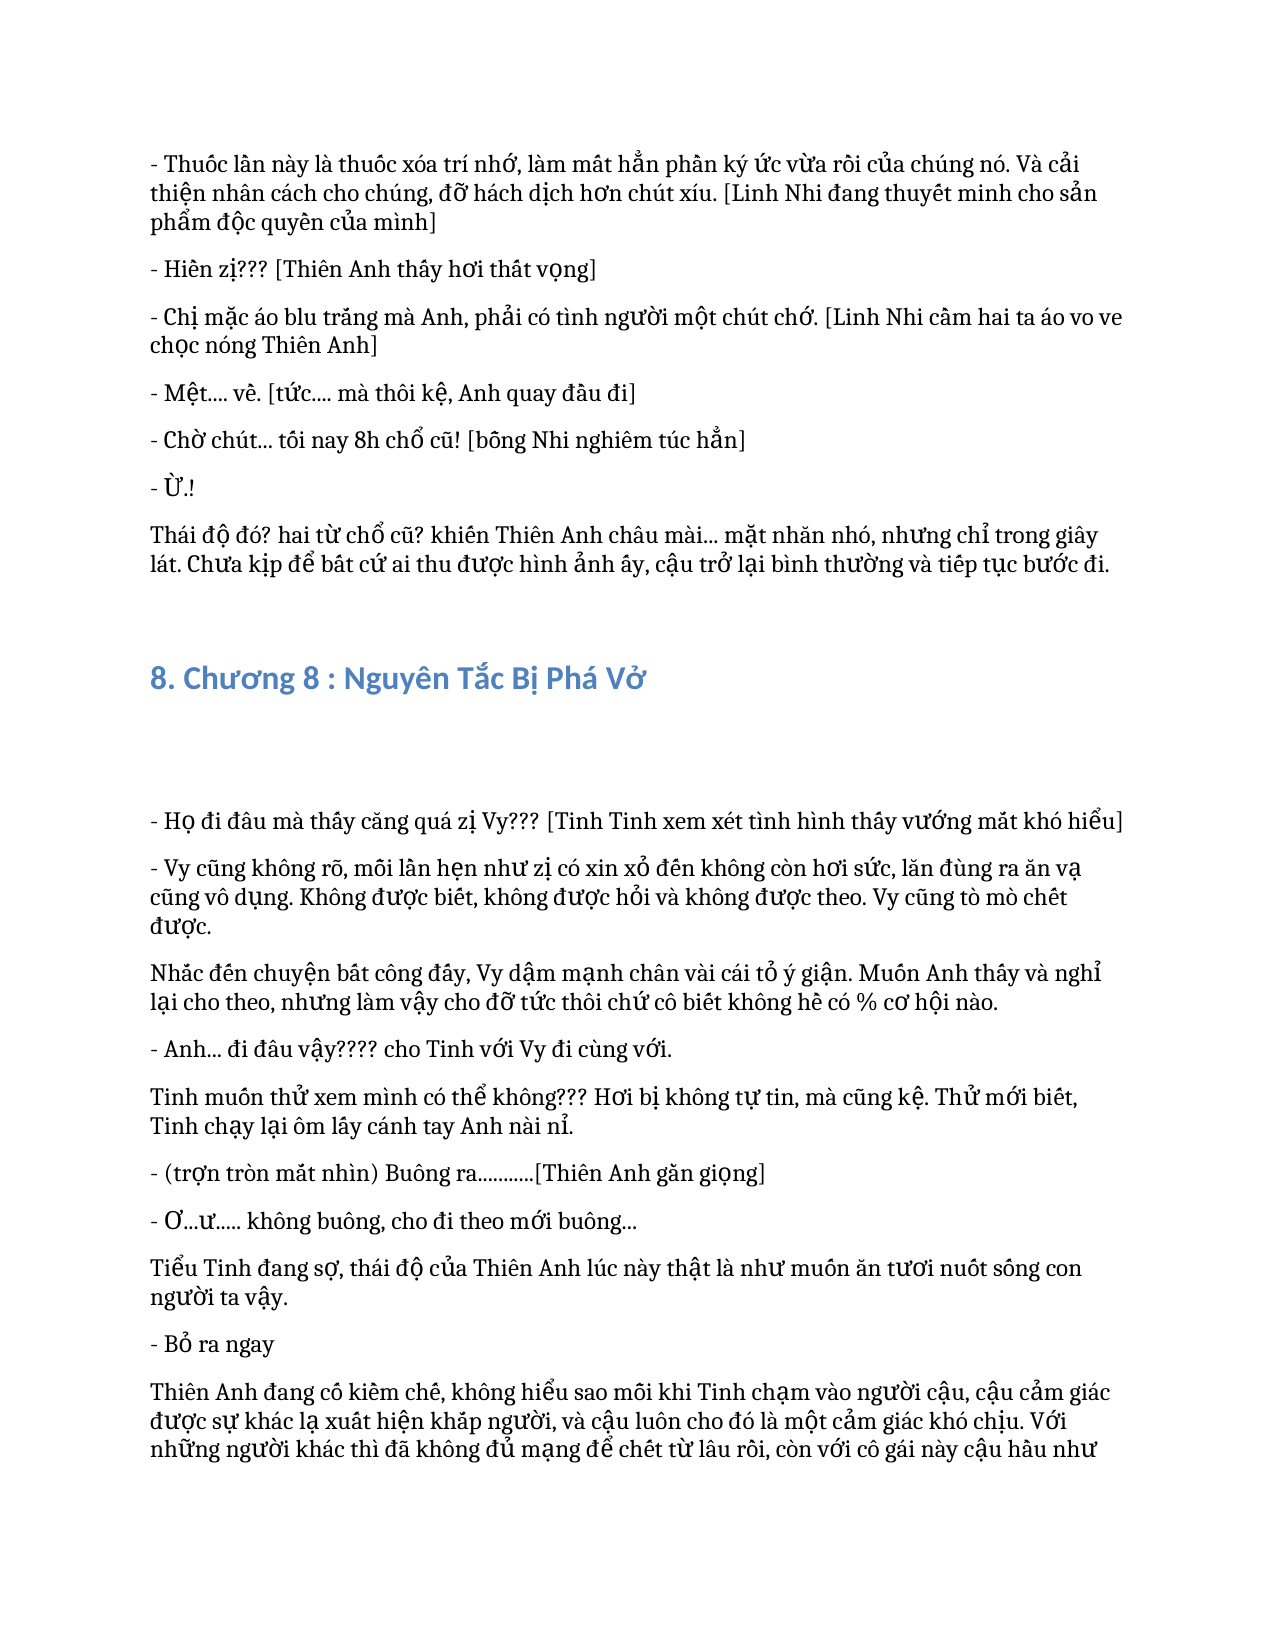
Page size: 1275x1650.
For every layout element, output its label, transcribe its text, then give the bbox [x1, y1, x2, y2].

text - (trợn tròn mắt nhìn) Buông ra...........[Thiên Anh gằn giọng] [150, 1159, 1125, 1188]
text - Ừ.! [150, 474, 1125, 502]
text - Anh... đi đâu vậy???? cho Tinh với Vy đi cùng với. [150, 1035, 1125, 1064]
text Nhắc đến chuyện bất công đấy, Vy dậm mạnh chân vài cái tỏ ý giận. Muốn Anh thấy và nghỉ lại cho theo, nhưng làm vậy cho đỡ tức thôi chứ cô biết không hề có % cơ hội nào. [150, 959, 1125, 1017]
text - Chờ chút... tối nay 8h chổ cũ! [bỗng Nhi nghiêm túc hẳn] [150, 426, 1125, 455]
text Tiểu Tinh đang sợ, thái độ của Thiên Anh lúc này thật là như muốn ăn tươi nuốt sống con người ta vậy. [150, 1254, 1125, 1312]
text - Vy cũng không rõ, mỗi lần hẹn như zị có xin xỏ đến không còn hơi sức, lăn đùng ra ăn vạ cũng vô dụng. Không được biết, không được hỏi và không được theo. Vy cũng tò mò chết được. [150, 854, 1125, 940]
text Tinh muốn thử xem mình có thể không??? Hơi bị không tự tin, mà cũng kệ. Thử mới biết, Tinh chạy lại ôm lấy cánh tay Anh nài nỉ. [150, 1083, 1125, 1140]
text - Hiền zị??? [Thiên Anh thấy hơi thất vọng] [150, 255, 1125, 284]
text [150, 1378, 1125, 1464]
text - Thuốc lần này là thuốc xóa trí nhớ, làm mất hẳn phần ký ức vừa rồi của chúng nó. Và cải thiện nhân cách cho chúng, đỡ hách dịch hơn chút xíu. [Linh Nhi đang thuyết minh cho sản phẩm độc quyền của mình] [150, 150, 1125, 236]
text - Chị mặc áo blu trắng mà Anh, phải có tình người một chút chớ. [Linh Nhi cầm hai ta áo vo ve chọc nóng Thiên Anh] [150, 302, 1125, 360]
text - Họ đi đâu mà thấy căng quá zị Vy??? [Tinh Tinh xem xét tình hình thấy vướng mắt khó hiểu] [150, 807, 1125, 835]
text - Ơ...ư..... không buông, cho đi theo mới buông... [150, 1207, 1125, 1235]
text Thái độ đó? hai từ chổ cũ? khiến Thiên Anh châu mài... mặt nhăn nhó, nhưng chỉ trong giây lát. Chưa kịp để bất cứ ai thu được hình ảnh ấy, cậu trở lại bình thường và tiếp tục bước đi. [150, 521, 1125, 636]
subtitle 8. Chương 8 : Nguyên Tắc Bị Phá Vở [150, 657, 1125, 698]
text - Bỏ ra ngay [150, 1330, 1125, 1359]
text - Mệt.... về. [tức.... mà thôi kệ, Anh quay đầu đi] [150, 379, 1125, 407]
